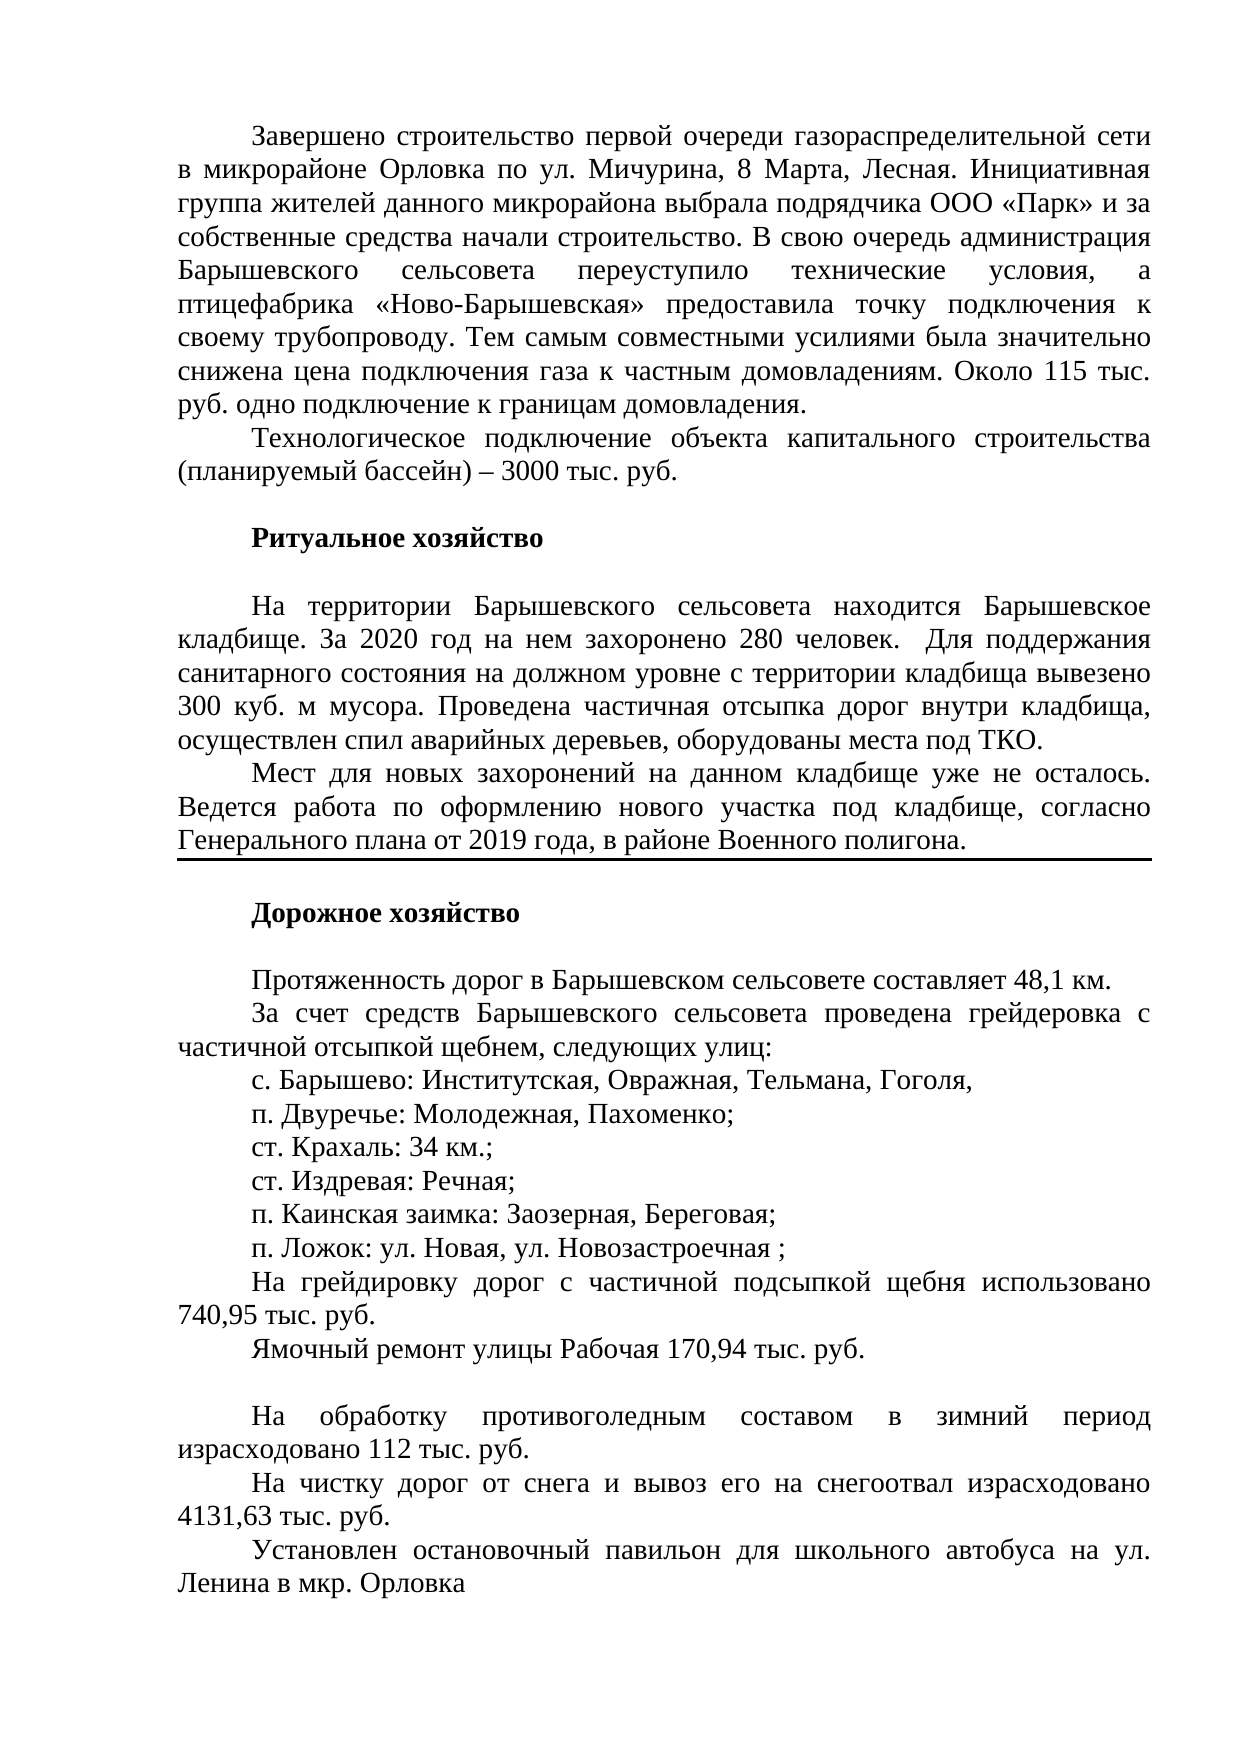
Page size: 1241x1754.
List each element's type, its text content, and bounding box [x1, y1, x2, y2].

text с. Барышево: Институтская, Овражная, Тельмана, Гоголя, [177, 1062, 1152, 1096]
text Ритуальное хозяйство [177, 521, 1152, 554]
text Ямочный ремонт улицы Рабочая 170,94 тыс. руб. [177, 1331, 1152, 1364]
text п. Двуречье: Молодежная, Пахоменко; [177, 1096, 1152, 1129]
text На грейдировку дорог с частичной подсыпкой щебня использовано 740,95 тыс. руб. [177, 1264, 1152, 1331]
text Дорожное хозяйство [177, 895, 1152, 928]
text Мест для новых захоронений на данном кладбище уже не осталось. Ведется работа по оформлению нового участка под кладбище, согласно Генерального плана от 2019 года, в районе Военного полигона. [177, 755, 1152, 858]
text Технологическое подключение объекта капитального строительства (планируемый бассейн) – 3000 тыс. руб. [177, 420, 1152, 487]
text На территории Барышевского сельсовета находится Барышевское кладбище. За 2020 год на нем захоронено 280 человек. Для поддержания санитарного состояния на должном уровне с территории кладбища вывезено 300 куб. м мусора. Проведена частичная отсыпка дорог внутри кладбища, осуществлен спил аварийных деревьев, оборудованы места под ТКО. [177, 588, 1152, 755]
text ст. Издревая: Речная; [177, 1163, 1152, 1197]
text Установлен остановочный павильон для школьного автобуса на ул. Ленина в мкр. Орловка [177, 1532, 1152, 1599]
text Протяженность дорог в Барышевском сельсовете составляет 48,1 км. [177, 962, 1152, 995]
text п. Ложок: ул. Новая, ул. Новозастроечная ; [177, 1230, 1152, 1264]
text На обработку противоголедным составом в зимний период израсходовано 112 тыс. руб. [177, 1398, 1152, 1465]
text На чистку дорог от снега и вывоз его на снегоотвал израсходовано 4131,63 тыс. руб. [177, 1465, 1152, 1532]
text Завершено строительство первой очереди газораспределительной сети в микрорайоне Орловка по ул. Мичурина, 8 Марта, Лесная. Инициативная группа жителей данного микрорайона выбрала подрядчика ООО «Парк» и за собственные средства начали строительство. В свою очередь администрация Барышевского сельсовета переуступило технические условия, а птицефабрика «Ново-Барышевская» предоставила точку подключения к своему трубопроводу. Тем самым совместными усилиями была значительно снижена цена подключения газа к частным домовладениям. Около 115 тыс. руб. одно подключение к границам домовладения. [177, 118, 1152, 420]
text ст. Крахаль: 34 км.; [177, 1129, 1152, 1163]
text п. Каинская заимка: Заозерная, Береговая; [177, 1197, 1152, 1230]
text За счет средств Барышевского сельсовета проведена грейдеровка с частичной отсыпкой щебнем, следующих улиц: [177, 995, 1152, 1062]
